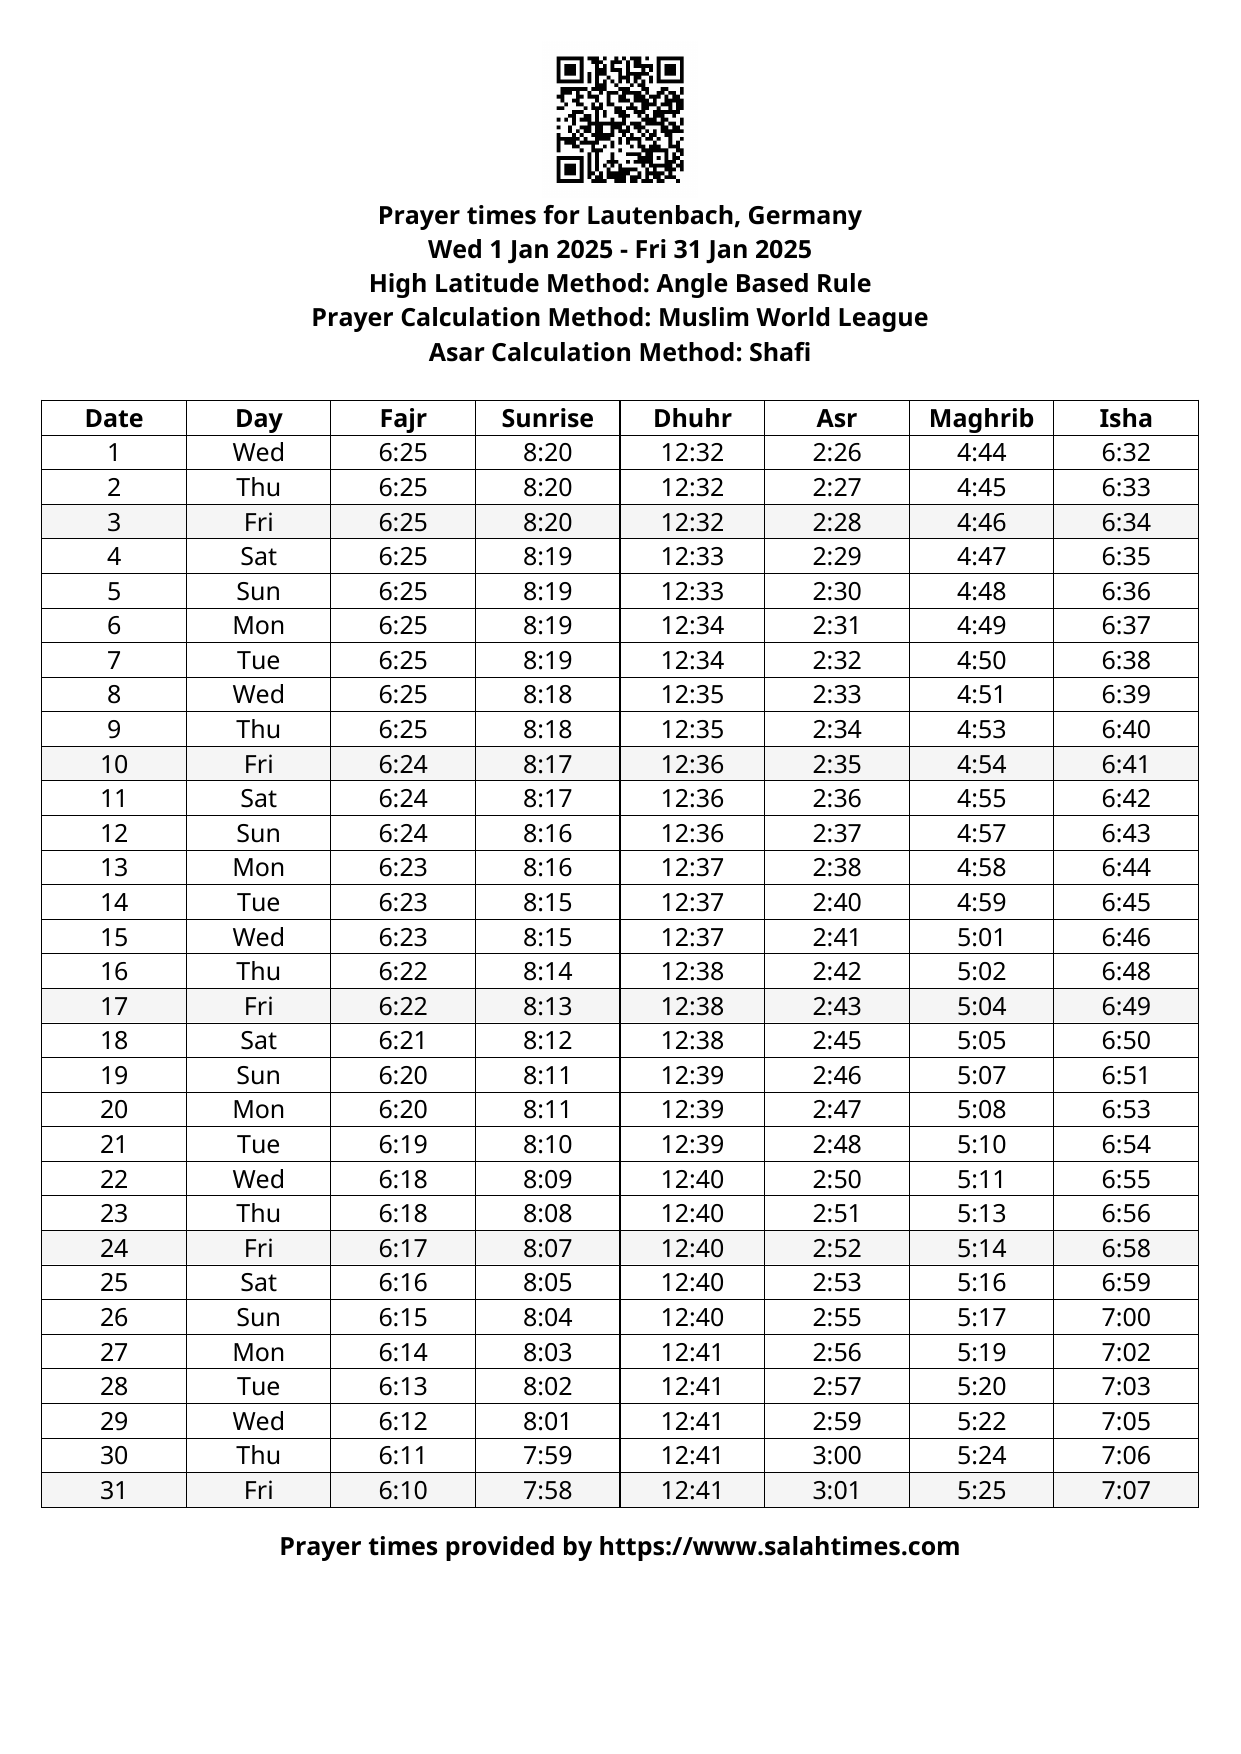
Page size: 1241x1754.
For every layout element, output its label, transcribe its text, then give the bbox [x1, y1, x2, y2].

table_cell 20 [42, 1093, 186, 1126]
table_cell 8:02 [476, 1369, 619, 1403]
table_cell 12:34 [621, 609, 764, 642]
table_cell 5:02 [910, 954, 1053, 988]
table_cell 18 [42, 1024, 186, 1057]
table_cell 4:47 [910, 539, 1053, 573]
table_cell 12:32 [621, 470, 764, 504]
table_cell 8:10 [476, 1127, 619, 1161]
table_cell 12:33 [621, 539, 764, 573]
table_cell 3:00 [765, 1439, 909, 1472]
table_cell 23 [42, 1196, 186, 1230]
table_cell 8:19 [476, 643, 619, 677]
table_cell 12:36 [621, 781, 764, 815]
table_cell 7:59 [476, 1439, 619, 1472]
table_cell Fri [187, 1473, 330, 1507]
table_cell 29 [42, 1404, 186, 1437]
table_cell 8:09 [476, 1162, 619, 1195]
table_cell 6:54 [1054, 1127, 1198, 1161]
table_cell 27 [42, 1335, 186, 1368]
table_cell 12:39 [621, 1127, 764, 1161]
table_cell Mon [187, 609, 330, 642]
table_cell 6 [42, 609, 186, 642]
table_cell 2:37 [765, 816, 909, 849]
table_cell 15 [42, 920, 186, 953]
table_cell 13 [42, 851, 186, 884]
table_cell 6:24 [331, 747, 475, 780]
table_cell 6:25 [331, 609, 475, 642]
table_cell 6:15 [331, 1300, 475, 1334]
table_cell 2:45 [765, 1024, 909, 1057]
table_cell Sat [187, 1024, 330, 1057]
table_cell Sat [187, 539, 330, 573]
table_cell 12:41 [621, 1335, 764, 1368]
table_cell 6:24 [331, 781, 475, 815]
table_cell 10 [42, 747, 186, 780]
table_header Asr [765, 401, 909, 434]
table_cell 14 [42, 885, 186, 919]
table_cell 6:25 [331, 470, 475, 504]
table_cell 16 [42, 954, 186, 988]
table_cell Sat [187, 781, 330, 815]
table_cell Thu [187, 712, 330, 746]
picture [542, 41, 699, 198]
table_cell 2:51 [765, 1196, 909, 1230]
table_cell 8:12 [476, 1024, 619, 1057]
table_cell 6:38 [1054, 643, 1198, 677]
table_cell 7:00 [1054, 1300, 1198, 1334]
table_header Sunrise [476, 401, 619, 434]
table_header Maghrib [910, 401, 1053, 434]
table_cell 6:12 [331, 1404, 475, 1437]
table_cell 9 [42, 712, 186, 746]
table_cell 8:13 [476, 989, 619, 1022]
table_cell 4 [42, 539, 186, 573]
table_cell 12:41 [621, 1404, 764, 1437]
table_cell 6:20 [331, 1093, 475, 1126]
table_cell 6:13 [331, 1369, 475, 1403]
table_cell 5:19 [910, 1335, 1053, 1368]
table_cell 8:07 [476, 1231, 619, 1264]
table_cell Wed [187, 436, 330, 469]
table_cell Wed [187, 678, 330, 711]
table_cell 8:17 [476, 747, 619, 780]
table_cell 5:08 [910, 1093, 1053, 1126]
table_cell Tue [187, 643, 330, 677]
table_cell 5:01 [910, 920, 1053, 953]
table_cell 8:01 [476, 1404, 619, 1437]
table_header Date [42, 401, 186, 434]
table_cell 6:40 [1054, 712, 1198, 746]
table_cell 4:46 [910, 505, 1053, 538]
table_cell 6:25 [331, 539, 475, 573]
table_cell 30 [42, 1439, 186, 1472]
table_cell 6:22 [331, 954, 475, 988]
table_cell 6:25 [331, 505, 475, 538]
table_cell 12:41 [621, 1439, 764, 1472]
table_cell 1 [42, 436, 186, 469]
table_cell 6:10 [331, 1473, 475, 1507]
table_cell 12:37 [621, 920, 764, 953]
table_cell 6:33 [1054, 470, 1198, 504]
table_cell 2:33 [765, 678, 909, 711]
table_cell 6:56 [1054, 1196, 1198, 1230]
table_cell Thu [187, 1196, 330, 1230]
table_cell 12:40 [621, 1300, 764, 1334]
table_cell Mon [187, 851, 330, 884]
table_cell 22 [42, 1162, 186, 1195]
table_cell 6:36 [1054, 574, 1198, 607]
table_cell 8:15 [476, 920, 619, 953]
table_cell 2:32 [765, 643, 909, 677]
text Prayer Calculation Method: Muslim World League [42, 300, 1198, 334]
table_cell 8:11 [476, 1093, 619, 1126]
table_cell Tue [187, 1127, 330, 1161]
table_cell 5:22 [910, 1404, 1053, 1437]
table_cell 8:20 [476, 505, 619, 538]
table_cell 12:39 [621, 1093, 764, 1126]
table_cell 8:03 [476, 1335, 619, 1368]
table_cell 8:18 [476, 678, 619, 711]
table_cell 8:19 [476, 574, 619, 607]
table_cell 21 [42, 1127, 186, 1161]
table_cell 5 [42, 574, 186, 607]
table_cell 4:50 [910, 643, 1053, 677]
table_cell 7:58 [476, 1473, 619, 1507]
table_cell 7:07 [1054, 1473, 1198, 1507]
table_cell 6:45 [1054, 885, 1198, 919]
table_cell 12:35 [621, 712, 764, 746]
table_cell Mon [187, 1335, 330, 1368]
table_cell 6:53 [1054, 1093, 1198, 1126]
table_cell Wed [187, 920, 330, 953]
table_cell 8:20 [476, 436, 619, 469]
table_cell Sat [187, 1266, 330, 1299]
table_cell 8:19 [476, 539, 619, 573]
table_cell 6:17 [331, 1231, 475, 1264]
table_cell 6:25 [331, 643, 475, 677]
table_cell 2:46 [765, 1058, 909, 1092]
table_cell 2:26 [765, 436, 909, 469]
table_cell 8:18 [476, 712, 619, 746]
table_cell 2:29 [765, 539, 909, 573]
table_cell 19 [42, 1058, 186, 1092]
table_cell 4:48 [910, 574, 1053, 607]
text Asar Calculation Method: Shafi [42, 334, 1198, 368]
table_cell 11 [42, 781, 186, 815]
table_cell Wed [187, 1162, 330, 1195]
table_cell 8:04 [476, 1300, 619, 1334]
table_cell Fri [187, 505, 330, 538]
table_cell 6:11 [331, 1439, 475, 1472]
table_cell 6:25 [331, 436, 475, 469]
table_cell 2:47 [765, 1093, 909, 1126]
table_cell 12:41 [621, 1473, 764, 1507]
table_cell 7:03 [1054, 1369, 1198, 1403]
table_cell 4:44 [910, 436, 1053, 469]
table_cell 2:42 [765, 954, 909, 988]
table_cell 8:20 [476, 470, 619, 504]
table_cell 2:57 [765, 1369, 909, 1403]
table_cell 6:59 [1054, 1266, 1198, 1299]
table_cell 6:25 [331, 712, 475, 746]
table_cell 6:34 [1054, 505, 1198, 538]
table_cell 12:37 [621, 851, 764, 884]
table_cell 2:40 [765, 885, 909, 919]
table_cell Tue [187, 1369, 330, 1403]
table_cell 6:44 [1054, 851, 1198, 884]
table_cell 5:16 [910, 1266, 1053, 1299]
table_cell 6:41 [1054, 747, 1198, 780]
table_cell 3:01 [765, 1473, 909, 1507]
table_cell 2:38 [765, 851, 909, 884]
table_cell 2:31 [765, 609, 909, 642]
table_cell 12:32 [621, 436, 764, 469]
table_cell 12:41 [621, 1369, 764, 1403]
table_cell 2:50 [765, 1162, 909, 1195]
table_cell 6:23 [331, 851, 475, 884]
table_header Fajr [331, 401, 475, 434]
table_cell 8:11 [476, 1058, 619, 1092]
table_cell 8 [42, 678, 186, 711]
table_cell 6:43 [1054, 816, 1198, 849]
table_cell 5:24 [910, 1439, 1053, 1472]
table_cell 5:14 [910, 1231, 1053, 1264]
table_cell 6:25 [331, 574, 475, 607]
table_cell Fri [187, 989, 330, 1022]
table_cell 2:34 [765, 712, 909, 746]
table_cell 12:33 [621, 574, 764, 607]
table_cell Thu [187, 1439, 330, 1472]
table_cell 8:14 [476, 954, 619, 988]
table_cell 12:32 [621, 505, 764, 538]
text Wed 1 Jan 2025 - Fri 31 Jan 2025 [42, 232, 1198, 266]
table_cell 2:43 [765, 989, 909, 1022]
table_cell 4:58 [910, 851, 1053, 884]
table_cell 4:49 [910, 609, 1053, 642]
table_cell 6:46 [1054, 920, 1198, 953]
table_cell 2:30 [765, 574, 909, 607]
table_cell 12:40 [621, 1231, 764, 1264]
table_cell 6:42 [1054, 781, 1198, 815]
table_cell 12:38 [621, 954, 764, 988]
table_cell 8:16 [476, 816, 619, 849]
table_cell 12:38 [621, 989, 764, 1022]
table_cell 6:16 [331, 1266, 475, 1299]
table_cell 8:08 [476, 1196, 619, 1230]
table_header Dhuhr [621, 401, 764, 434]
table_cell 6:58 [1054, 1231, 1198, 1264]
table_cell 7:02 [1054, 1335, 1198, 1368]
table_cell 6:22 [331, 989, 475, 1022]
table_cell Fri [187, 1231, 330, 1264]
table_cell 28 [42, 1369, 186, 1403]
table_cell 8:17 [476, 781, 619, 815]
table_cell 6:14 [331, 1335, 475, 1368]
table_cell 7:06 [1054, 1439, 1198, 1472]
table_cell 6:51 [1054, 1058, 1198, 1092]
table_cell 5:11 [910, 1162, 1053, 1195]
table_cell 6:19 [331, 1127, 475, 1161]
table_cell 4:51 [910, 678, 1053, 711]
table_cell Sun [187, 574, 330, 607]
table_cell 2:41 [765, 920, 909, 953]
table_cell 6:48 [1054, 954, 1198, 988]
table_cell 2:36 [765, 781, 909, 815]
table_cell 6:18 [331, 1196, 475, 1230]
table_cell 3 [42, 505, 186, 538]
table_cell 2:53 [765, 1266, 909, 1299]
table_cell 6:20 [331, 1058, 475, 1092]
table_cell 5:17 [910, 1300, 1053, 1334]
table_cell 26 [42, 1300, 186, 1334]
table_cell 2:28 [765, 505, 909, 538]
table_cell Sun [187, 816, 330, 849]
table_cell 2:27 [765, 470, 909, 504]
table_cell 8:15 [476, 885, 619, 919]
table_cell 8:16 [476, 851, 619, 884]
table_cell Sun [187, 1300, 330, 1334]
table_cell Tue [187, 885, 330, 919]
table_cell 5:10 [910, 1127, 1053, 1161]
table_cell 17 [42, 989, 186, 1022]
table_cell 2:59 [765, 1404, 909, 1437]
table_cell 6:55 [1054, 1162, 1198, 1195]
table_cell 4:57 [910, 816, 1053, 849]
table_cell 7 [42, 643, 186, 677]
table_cell 4:55 [910, 781, 1053, 815]
table_cell 6:21 [331, 1024, 475, 1057]
table_cell 5:20 [910, 1369, 1053, 1403]
table_cell 4:54 [910, 747, 1053, 780]
table_cell 2:56 [765, 1335, 909, 1368]
table_cell 6:49 [1054, 989, 1198, 1022]
table_cell Thu [187, 470, 330, 504]
table_header Day [187, 401, 330, 434]
table_cell 12:39 [621, 1058, 764, 1092]
table_cell 8:05 [476, 1266, 619, 1299]
table_cell 2:48 [765, 1127, 909, 1161]
table_cell 8:19 [476, 609, 619, 642]
table_cell 12:34 [621, 643, 764, 677]
table_cell 6:35 [1054, 539, 1198, 573]
table_header Isha [1054, 401, 1198, 434]
table_cell 31 [42, 1473, 186, 1507]
table_cell 2:35 [765, 747, 909, 780]
table_cell Mon [187, 1093, 330, 1126]
table_cell Wed [187, 1404, 330, 1437]
table_cell 5:07 [910, 1058, 1053, 1092]
table_cell 12 [42, 816, 186, 849]
table_cell 5:05 [910, 1024, 1053, 1057]
table_cell 2 [42, 470, 186, 504]
table_cell 4:45 [910, 470, 1053, 504]
table_cell 6:25 [331, 678, 475, 711]
table_cell 6:50 [1054, 1024, 1198, 1057]
table_cell 7:05 [1054, 1404, 1198, 1437]
table_cell 24 [42, 1231, 186, 1264]
table_cell 12:37 [621, 885, 764, 919]
table_cell 12:36 [621, 747, 764, 780]
text Prayer times for Lautenbach, Germany [42, 198, 1198, 232]
table_cell Sun [187, 1058, 330, 1092]
table_cell 4:53 [910, 712, 1053, 746]
text Prayer times provided by https://www.salahtimes.com [42, 1528, 1198, 1563]
table_cell 6:32 [1054, 436, 1198, 469]
table_cell 6:37 [1054, 609, 1198, 642]
table_cell 12:38 [621, 1024, 764, 1057]
table_cell 5:25 [910, 1473, 1053, 1507]
table_cell 5:13 [910, 1196, 1053, 1230]
table_cell 12:35 [621, 678, 764, 711]
table_cell 6:18 [331, 1162, 475, 1195]
text High Latitude Method: Angle Based Rule [42, 266, 1198, 300]
table_cell 6:24 [331, 816, 475, 849]
table_cell 12:40 [621, 1162, 764, 1195]
table_cell 25 [42, 1266, 186, 1299]
table_cell 5:04 [910, 989, 1053, 1022]
table_cell Fri [187, 747, 330, 780]
table_cell 2:55 [765, 1300, 909, 1334]
table_cell 2:52 [765, 1231, 909, 1264]
table_cell 12:36 [621, 816, 764, 849]
table_cell 6:39 [1054, 678, 1198, 711]
table_cell Thu [187, 954, 330, 988]
table_cell 6:23 [331, 920, 475, 953]
table_cell 12:40 [621, 1196, 764, 1230]
table_cell 6:23 [331, 885, 475, 919]
table_cell 4:59 [910, 885, 1053, 919]
table_cell 12:40 [621, 1266, 764, 1299]
